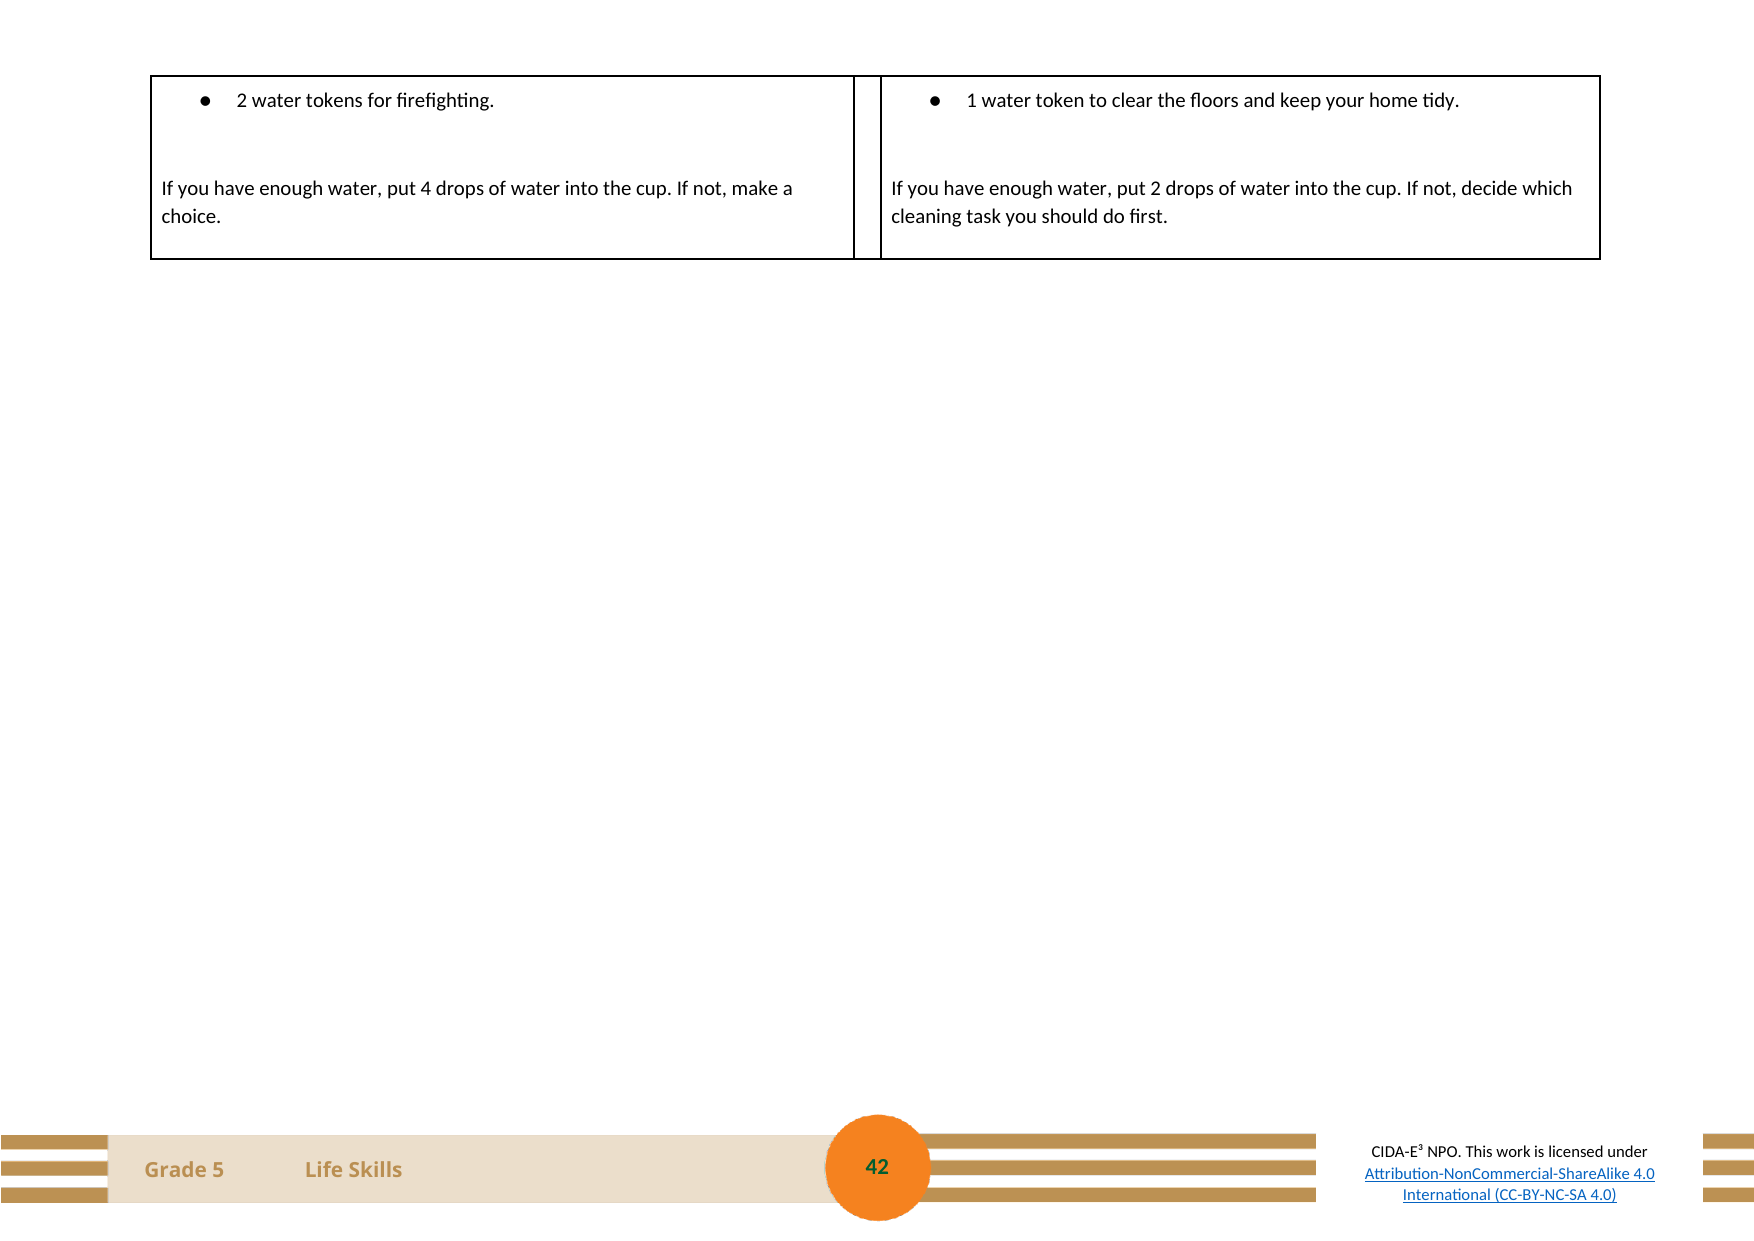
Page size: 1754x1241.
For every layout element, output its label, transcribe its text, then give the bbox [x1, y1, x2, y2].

picture [1, 1114, 1754, 1223]
table_cell [855, 77, 880, 258]
